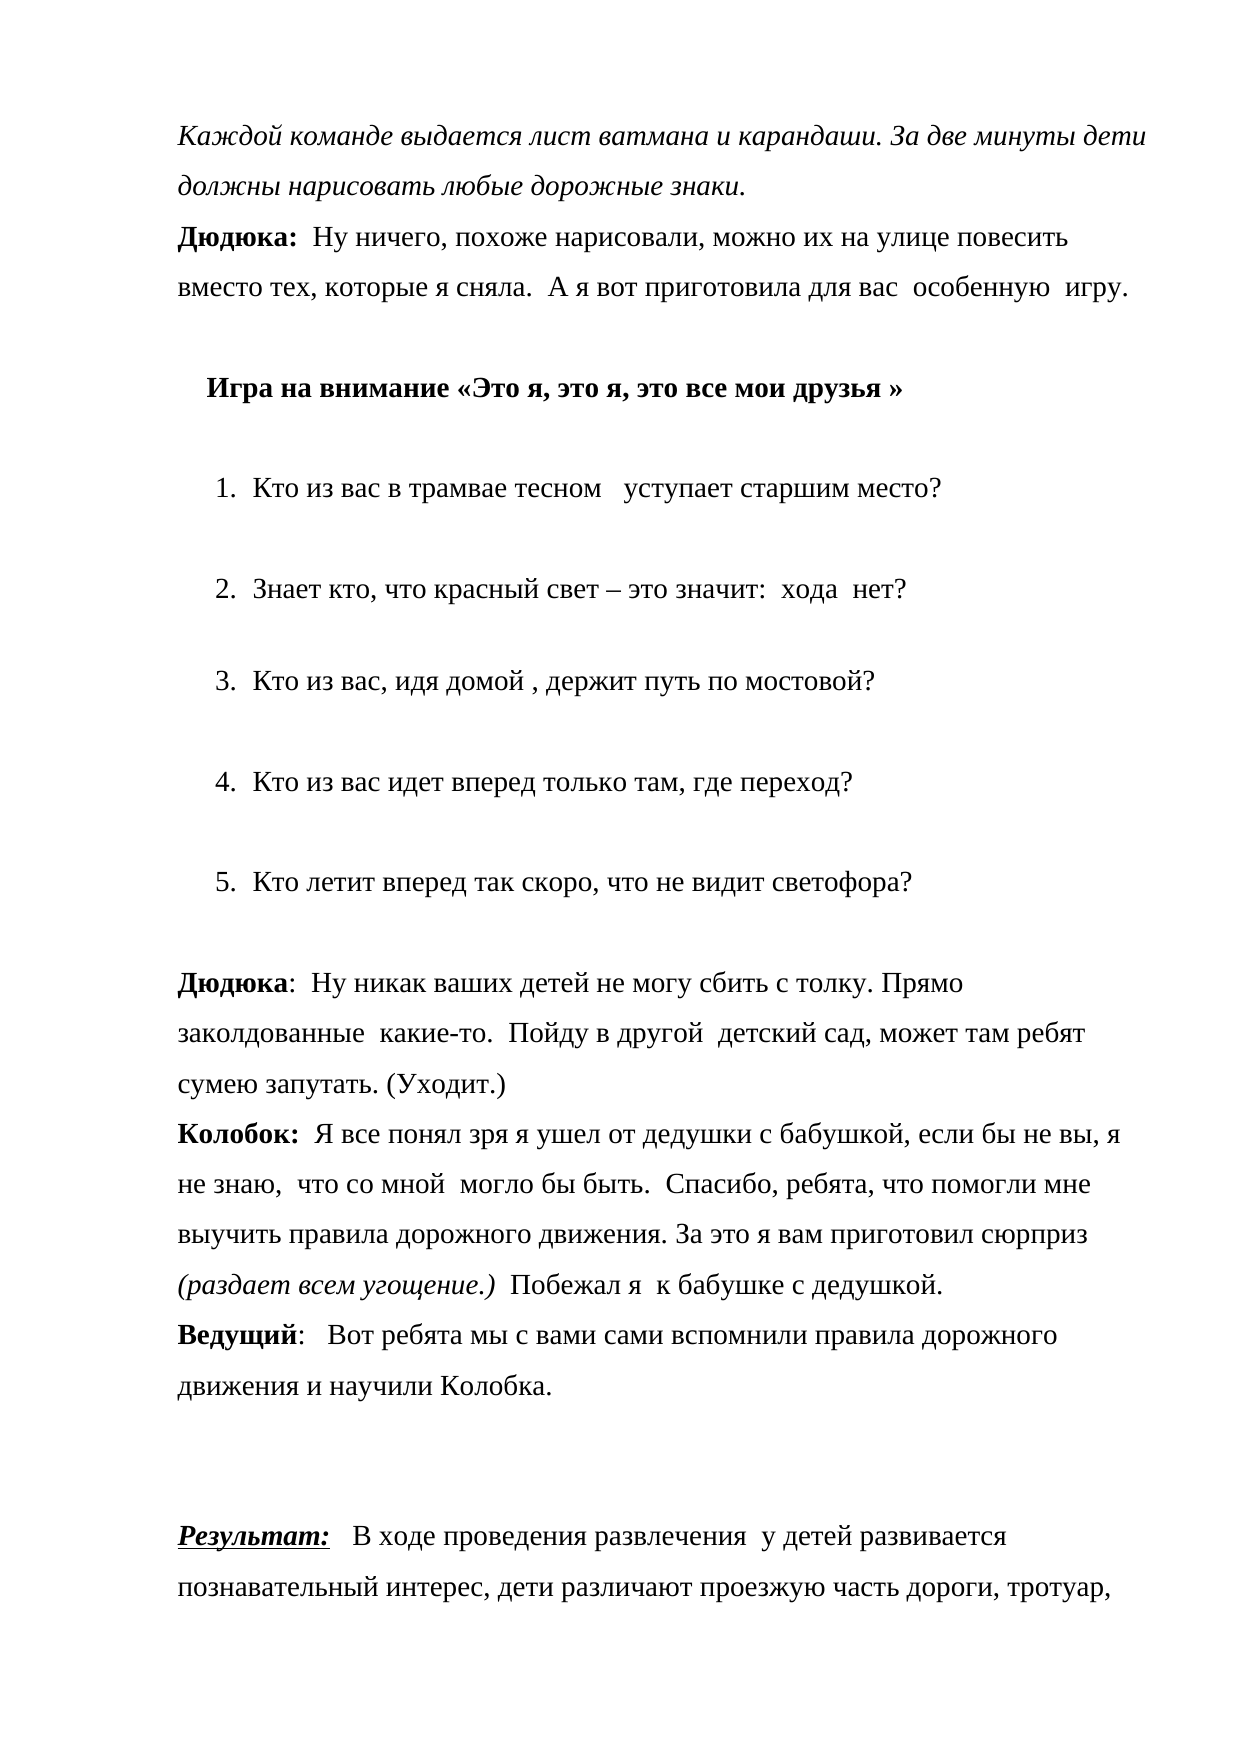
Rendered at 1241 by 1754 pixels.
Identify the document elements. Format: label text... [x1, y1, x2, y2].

list Кто из вас в трамвае тесном уступает старшим место? [215, 470, 1152, 504]
text Каждой команде выдается лист ватмана и карандаши. За две минуты дети должны нарисовать любые дорожные знаки. [177, 118, 1152, 202]
list Кто из вас, идя домой , держит путь по мостовой? [215, 663, 1152, 697]
text Ведущий: Вот ребята мы с вами сами вспомнили правила дорожного движения и научили Колобка. [177, 1317, 1152, 1401]
list Знает кто, что красный свет – это значит: хода нет? [215, 571, 1152, 604]
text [177, 1518, 1152, 1602]
list Кто летит вперед так скоро, что не видит светофора? [215, 864, 1152, 898]
list Кто из вас идет вперед только там, где переход? [215, 764, 1152, 797]
text Дюдюка: Ну никак ваших детей не могу сбить с толку. Прямо заколдованные какие-то. Пойду в другой детский сад, может там ребят сумею запутать. (Уходит.) [177, 965, 1152, 1099]
text Игра на внимание «Это я, это я, это все мои друзья » [177, 370, 1152, 403]
text Дюдюка: Ну ничего, похоже нарисовали, можно их на улице повесить вместо тех, которые я сняла. А я вот приготовила для вас особенную игру. [177, 219, 1152, 303]
text Колобок: Я все понял зря я ушел от дедушки с бабушкой, если бы не вы, я не знаю, что со мной могло бы быть. Спасибо, ребята, что помогли мне выучить правила дорожного движения. За это я вам приготовил сюрприз (раздает всем угощение.) Побежал я к бабушке с дедушкой. [177, 1116, 1152, 1301]
